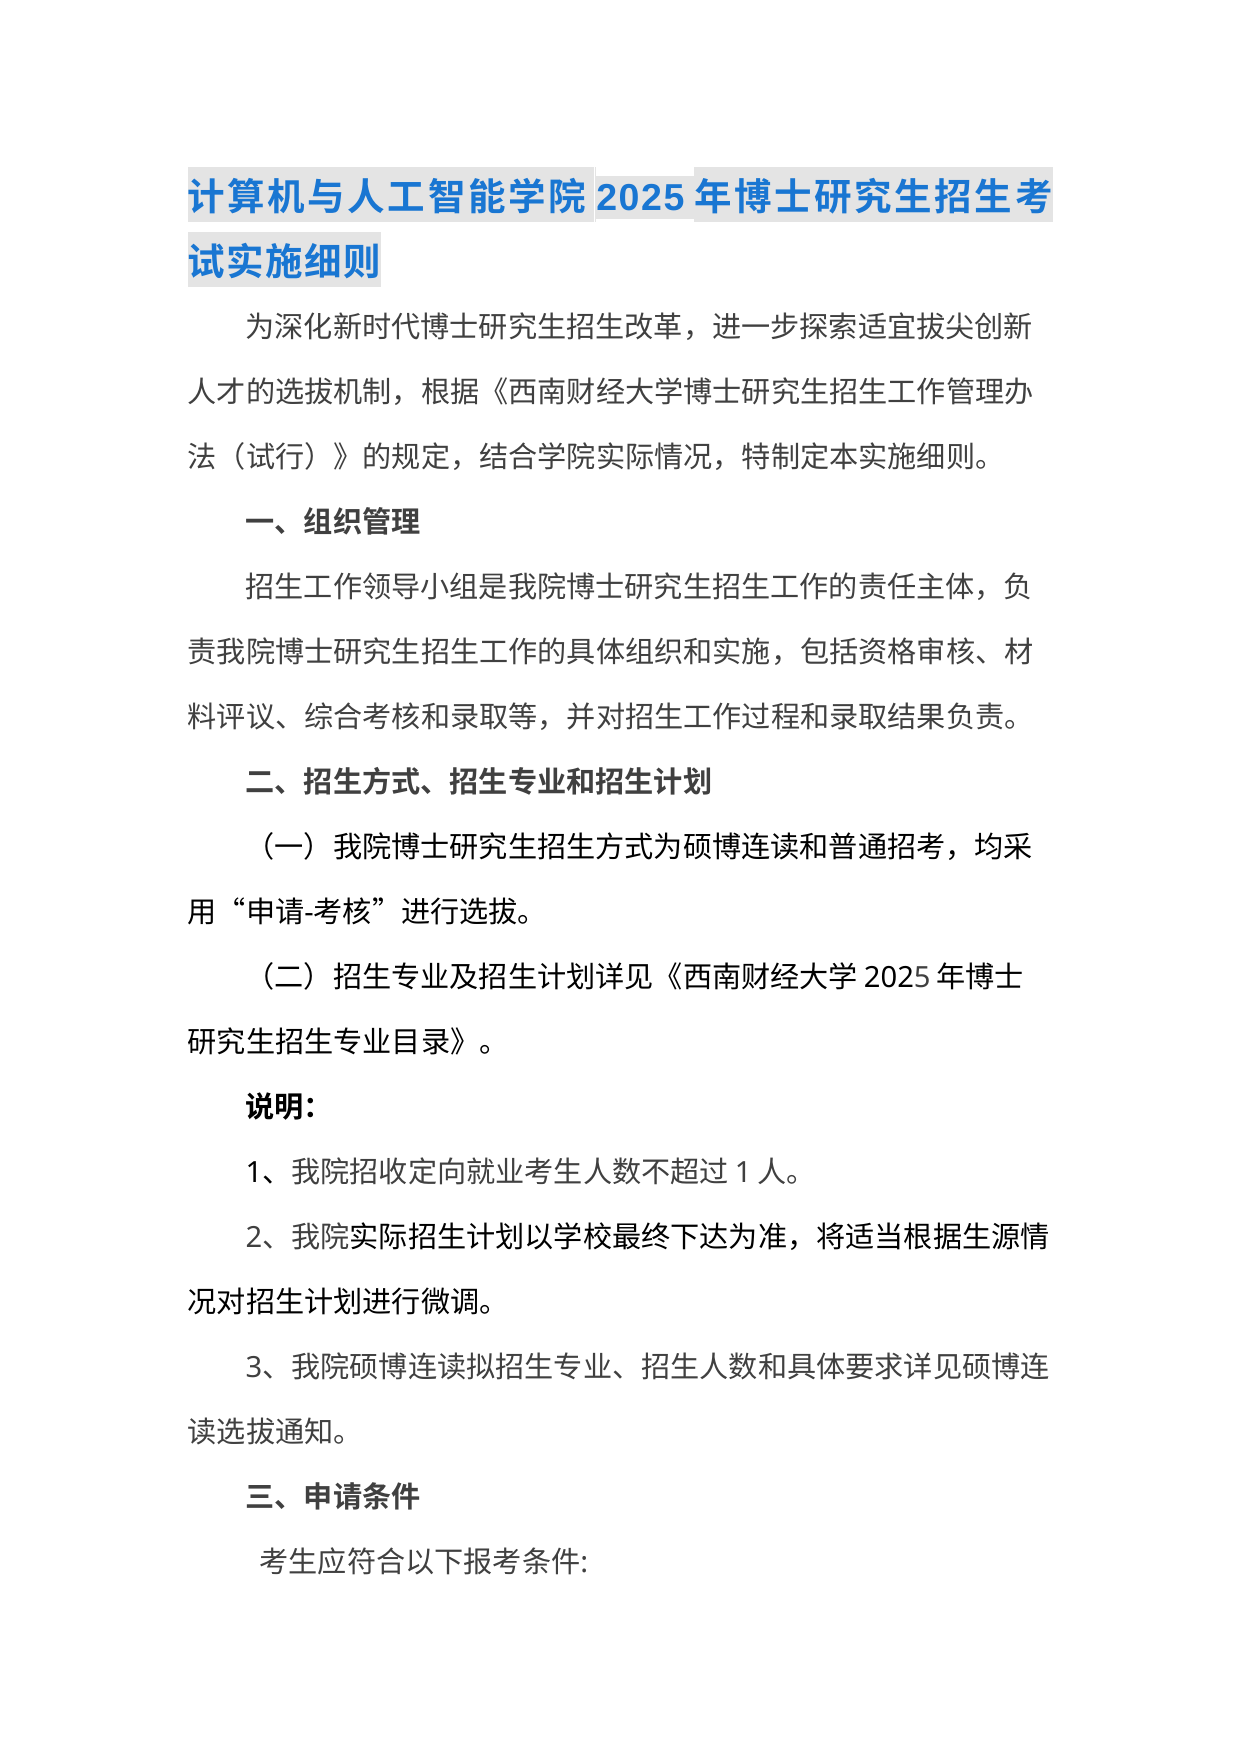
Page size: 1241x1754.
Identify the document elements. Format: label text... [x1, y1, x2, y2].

text 1、我院招收定向就业考生人数不超过1人。 [187, 1137, 1053, 1202]
text 二、招生方式、招生专业和招生计划 [187, 747, 1053, 812]
text 说明： [187, 1072, 1053, 1137]
text 3、我院硕博连读拟招生专业、招生人数和具体要求详见硕博连读选拔通知。 [187, 1332, 1053, 1462]
text （二）招生专业及招生计划详见《西南财经大学2025年博士研究生招生专业目录》。 [187, 942, 1053, 1072]
text （一）我院博士研究生招生方式为硕博连读和普通招考，均采用“申请-考核”进行选拔。 [187, 812, 1053, 942]
text 一、组织管理 [245, 487, 1053, 552]
text 三、申请条件 [187, 1462, 1053, 1527]
text 考生应符合以下报考条件: [187, 1527, 1053, 1592]
text 2、我院实际招生计划以学校最终下达为准，将适当根据生源情况对招生计划进行微调。 [187, 1202, 1053, 1332]
text 招生工作领导小组是我院博士研究生招生工作的责任主体，负责我院博士研究生招生工作的具体组织和实施，包括资格审核、材料评议、综合考核和录取等，并对招生工作过程和录取结果负责。 [187, 552, 1053, 747]
text 计算机与人工智能学院2025年博士研究生招生考试实施细则 [187, 162, 1053, 292]
text 为深化新时代博士研究生招生改革，进一步探索适宜拔尖创新人才的选拔机制，根据《西南财经大学博士研究生招生工作管理办法（试行）》的规定，结合学院实际情况，特制定本实施细则。 [187, 292, 1053, 487]
